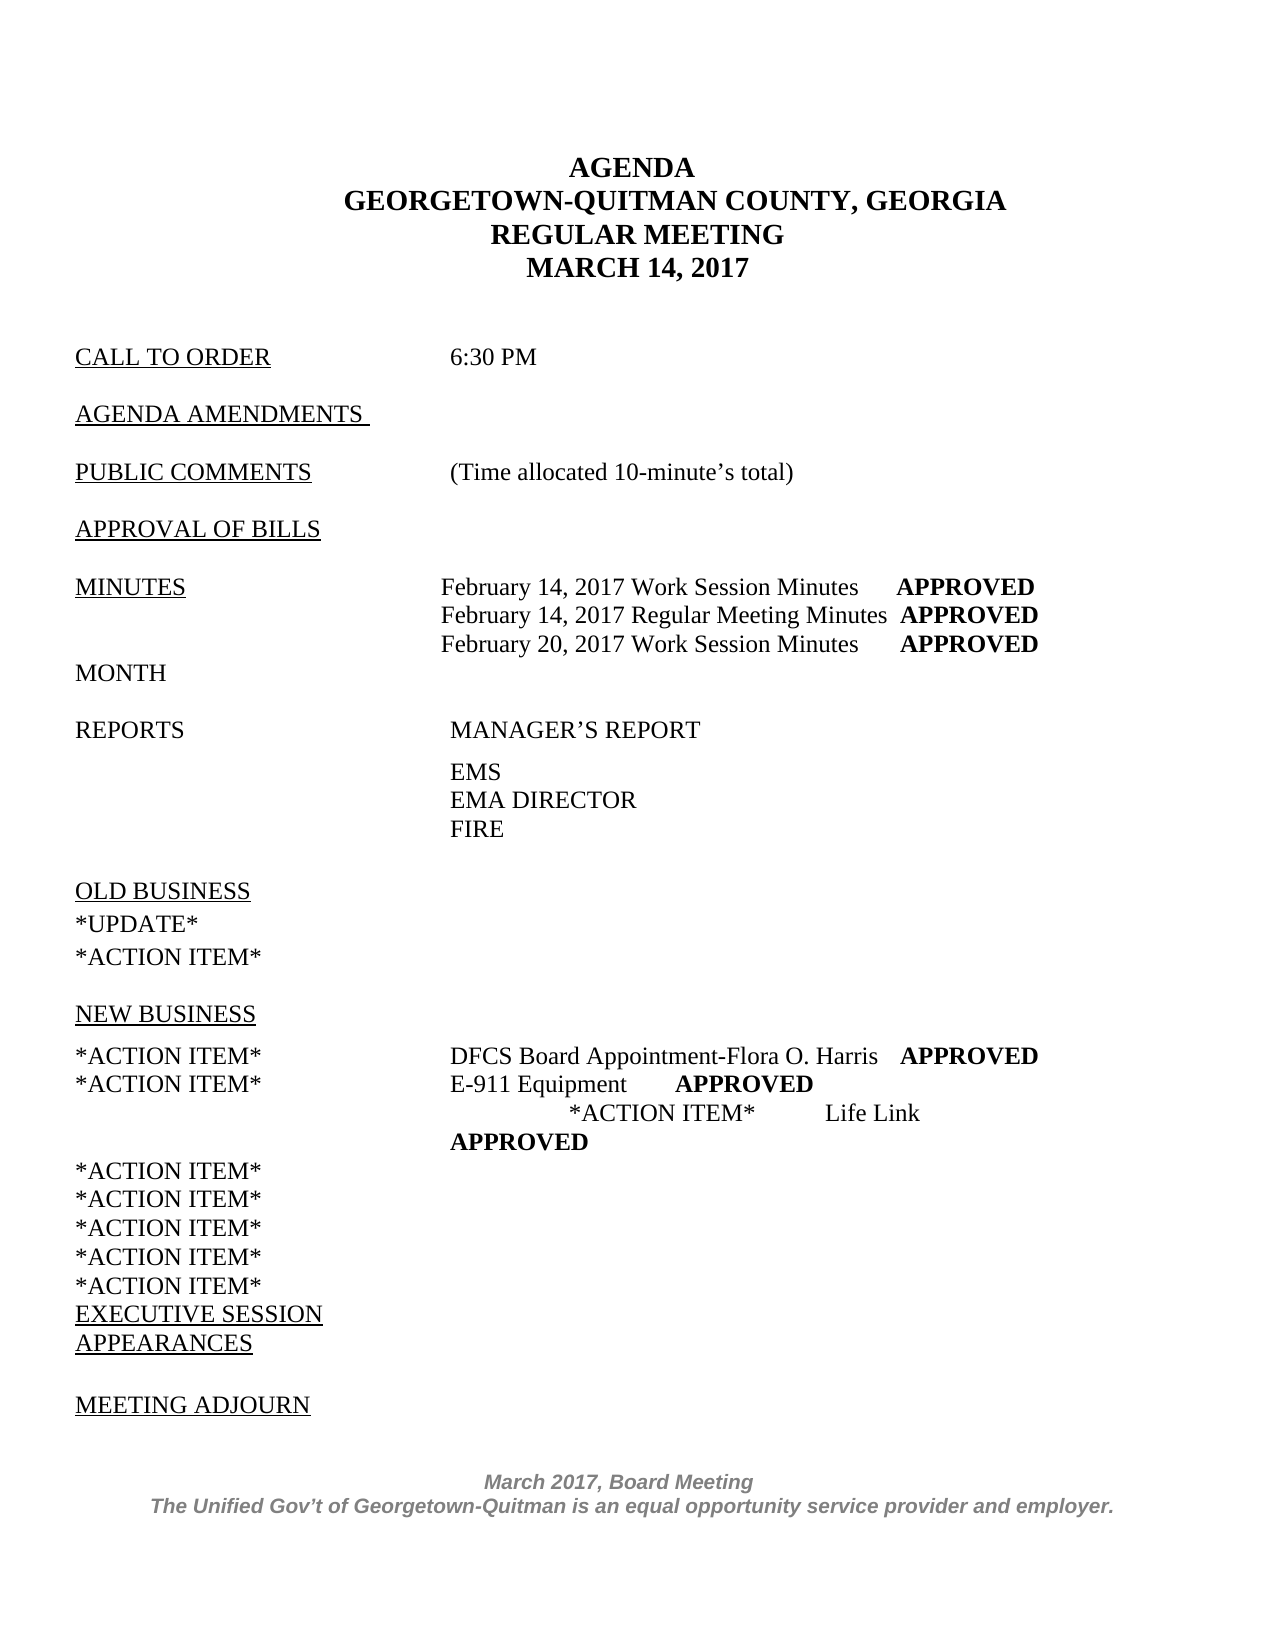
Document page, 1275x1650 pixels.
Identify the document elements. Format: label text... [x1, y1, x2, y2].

text *ACTION ITEM* [75, 1271, 1125, 1299]
text OLD BUSINESS [75, 876, 1125, 905]
text EXECUTIVE SESSION [75, 1299, 1125, 1328]
text REPORTS MANAGER’S REPORT [75, 715, 1125, 744]
text MEETING ADJOURN [75, 1390, 1125, 1419]
text MINUTES February 14, 2017 Work Session Minutes APPROVED [75, 572, 1125, 600]
text *ACTION ITEM* [75, 1242, 1125, 1271]
text EMS [75, 757, 1125, 785]
text NEW BUSINESS [75, 999, 1125, 1028]
text AGENDA [450, 150, 1200, 183]
text February 14, 2017 Regular Meeting Minutes APPROVED [150, 600, 1125, 629]
text *ACTION ITEM* DFCS Board Appointment-Flora O. Harris APPROVED *ACTION ITEM* E-911 Equipment APPROVED *ACTION ITEM* Life Link APPROVED [75, 1041, 1125, 1156]
text PUBLIC COMMENTS (Time allocated 10-minute’s total) [75, 457, 1125, 514]
text APPROVAL OF BILLS [75, 514, 1125, 543]
text EMA DIRECTOR [75, 785, 1125, 814]
text MONTH [75, 658, 1125, 687]
text *ACTION ITEM* [75, 1156, 1256, 1184]
text *ACTION ITEM* [75, 1213, 1256, 1242]
text AGENDA AMENDMENTS [75, 399, 1125, 428]
text FIRE [75, 814, 1125, 843]
text APPEARANCES [75, 1328, 1125, 1357]
text CALL TO ORDER 6:30 PM [75, 342, 1125, 370]
text *ACTION ITEM* [75, 942, 1256, 971]
text MARCH 14, 2017 [150, 251, 1125, 284]
text GEORGETOWN-QUITMAN COUNTY, GEORGIA [150, 183, 1200, 217]
text *ACTION ITEM* [75, 1184, 1256, 1213]
text *UPDATE* [75, 909, 1125, 938]
text February 20, 2017 Work Session Minutes APPROVED [150, 629, 1125, 658]
text REGULAR MEETING [150, 217, 1125, 251]
